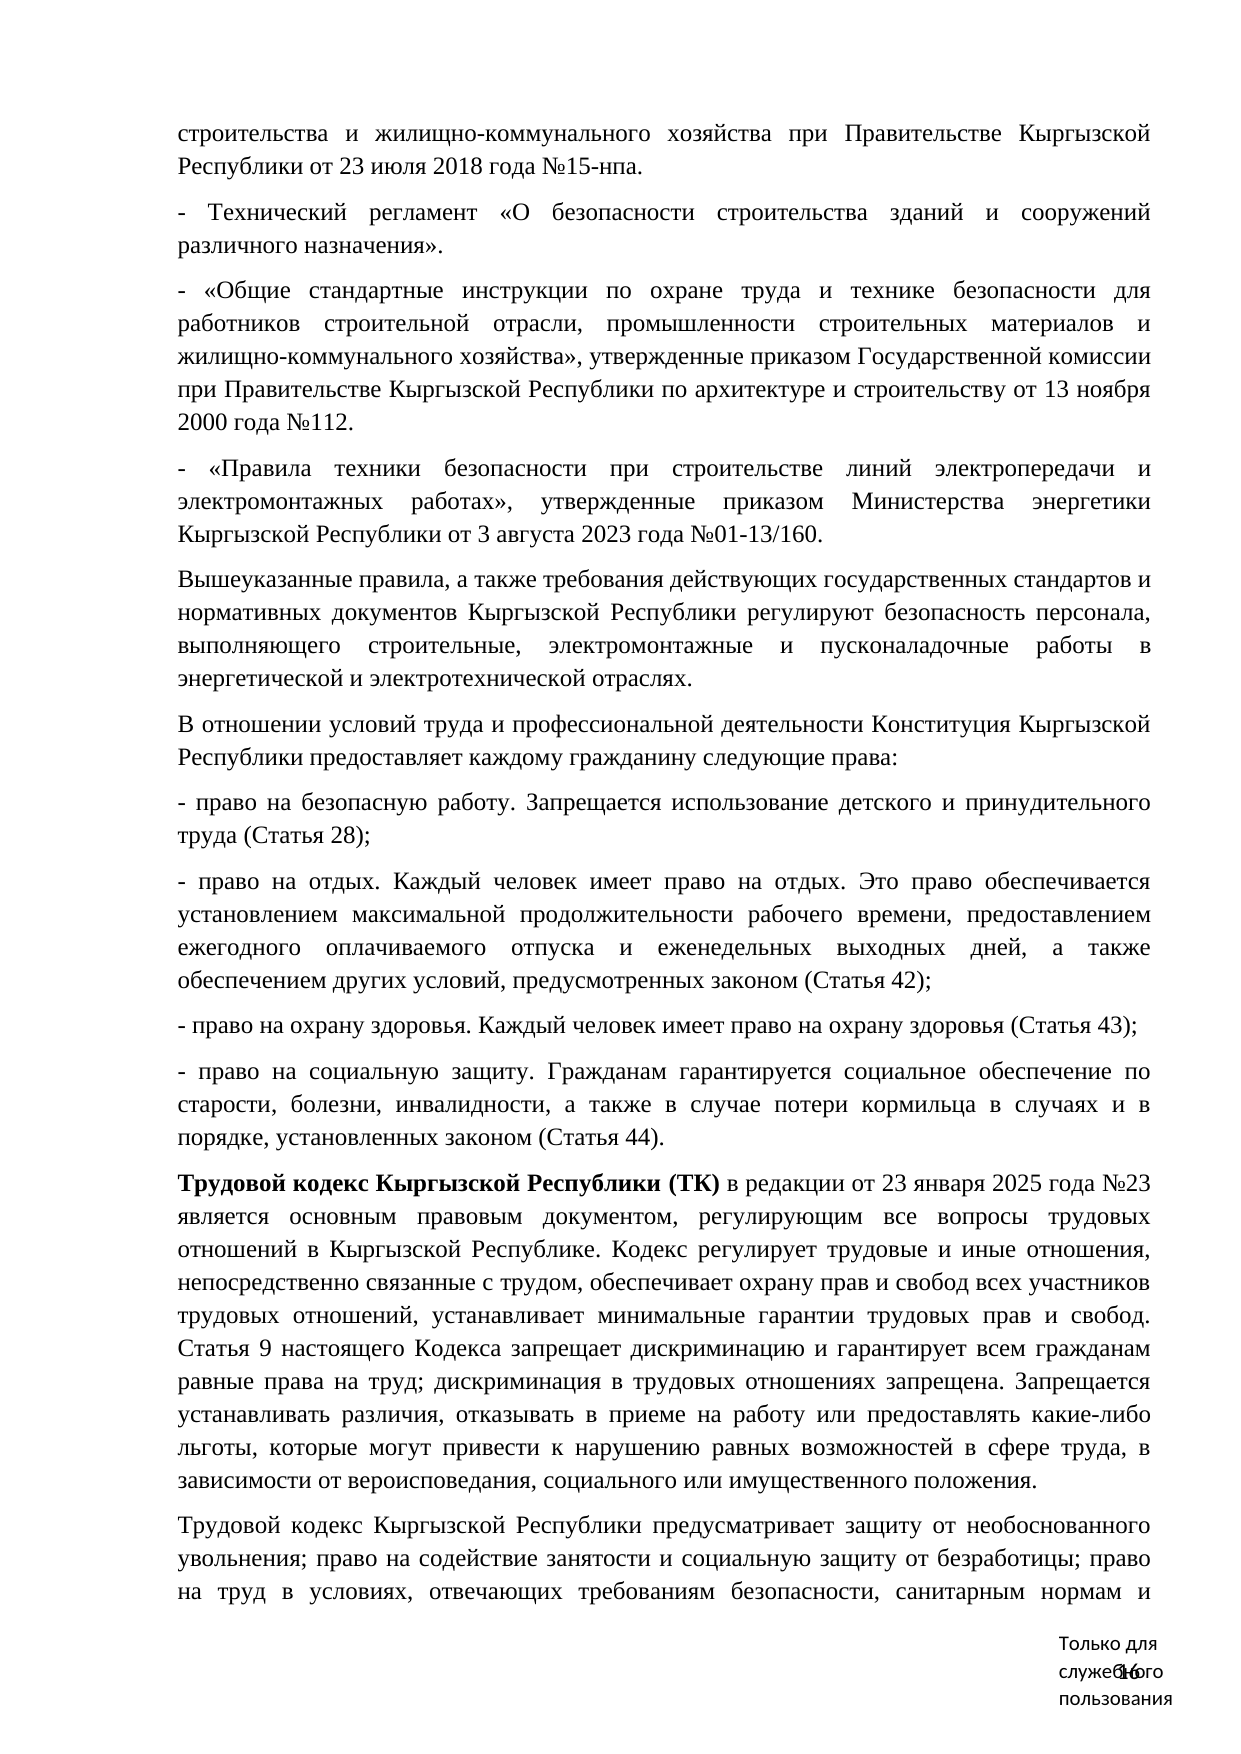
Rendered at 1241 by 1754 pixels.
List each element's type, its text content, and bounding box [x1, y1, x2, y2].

text - право на отдых. Каждый человек имеет право на отдых. Это право обеспечивается установлением максимальной продолжительности рабочего времени, предоставлением ежегодного оплачиваемого отпуска и еженедельных выходных дней, а также обеспечением других условий, предусмотренных законом (Статья 42); [177, 866, 1152, 994]
text В отношении условий труда и профессиональной деятельности Конституция Кыргызской Республики предоставляет каждому гражданину следующие права: [177, 709, 1152, 771]
text - право на социальную защиту. Гражданам гарантируется социальное обеспечение по старости, болезни, инвалидности, а также в случае потери кормильца в случаях и в порядке, установленных законом (Статья 44). [177, 1056, 1152, 1151]
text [177, 118, 1152, 180]
text - «Правила техники безопасности при строительстве линий электропередачи и электромонтажных работах», утвержденные приказом Министерства энергетики Кыргызской Республики от 3 августа 2023 года №01-13/160. [177, 453, 1152, 548]
text Вышеуказанные правила, а также требования действующих государственных стандартов и нормативных документов Кыргызской Республики регулируют безопасность персонала, выполняющего строительные, электромонтажные и пусконаладочные работы в энергетической и электротехнической отраслях. [177, 564, 1152, 692]
text - право на безопасную работу. Запрещается использование детского и принудительного труда (Статья 28); [177, 787, 1152, 849]
text - Технический регламент «О безопасности строительства зданий и сооружений различного назначения». [177, 197, 1152, 258]
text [177, 1510, 1152, 1605]
text - право на охрану здоровья. Каждый человек имеет право на охрану здоровья (Статья 43); [177, 1011, 1152, 1039]
text Трудовой кодекс Кыргызской Республики (ТК) в редакции от 23 января 2025 года №23 является основным правовым документом, регулирующим все вопросы трудовых отношений в Кыргызской Республике. Кодекс регулирует трудовые и иные отношения, непосредственно связанные с трудом, обеспечивает охрану прав и свобод всех участников трудовых отношений, устанавливает минимальные гарантии трудовых прав и свобод. Статья 9 настоящего Кодекса запрещает дискриминацию и гарантирует всем гражданам равные права на труд; дискриминация в трудовых отношениях запрещена. Запрещается устанавливать различия, отказывать в приеме на работу или предоставлять какие-либо льготы, которые могут привести к нарушению равных возможностей в сфере труда, в зависимости от вероисповедания, социального или имущественного положения. [177, 1168, 1152, 1494]
text - «Общие стандартные инструкции по охране труда и технике безопасности для работников строительной отрасли, промышленности строительных материалов и жилищно-коммунального хозяйства», утвержденные приказом Государственной комиссии при Правительстве Кыргызской Республики по архитектуре и строительству от 13 ноября 2000 года №112. [177, 275, 1152, 436]
